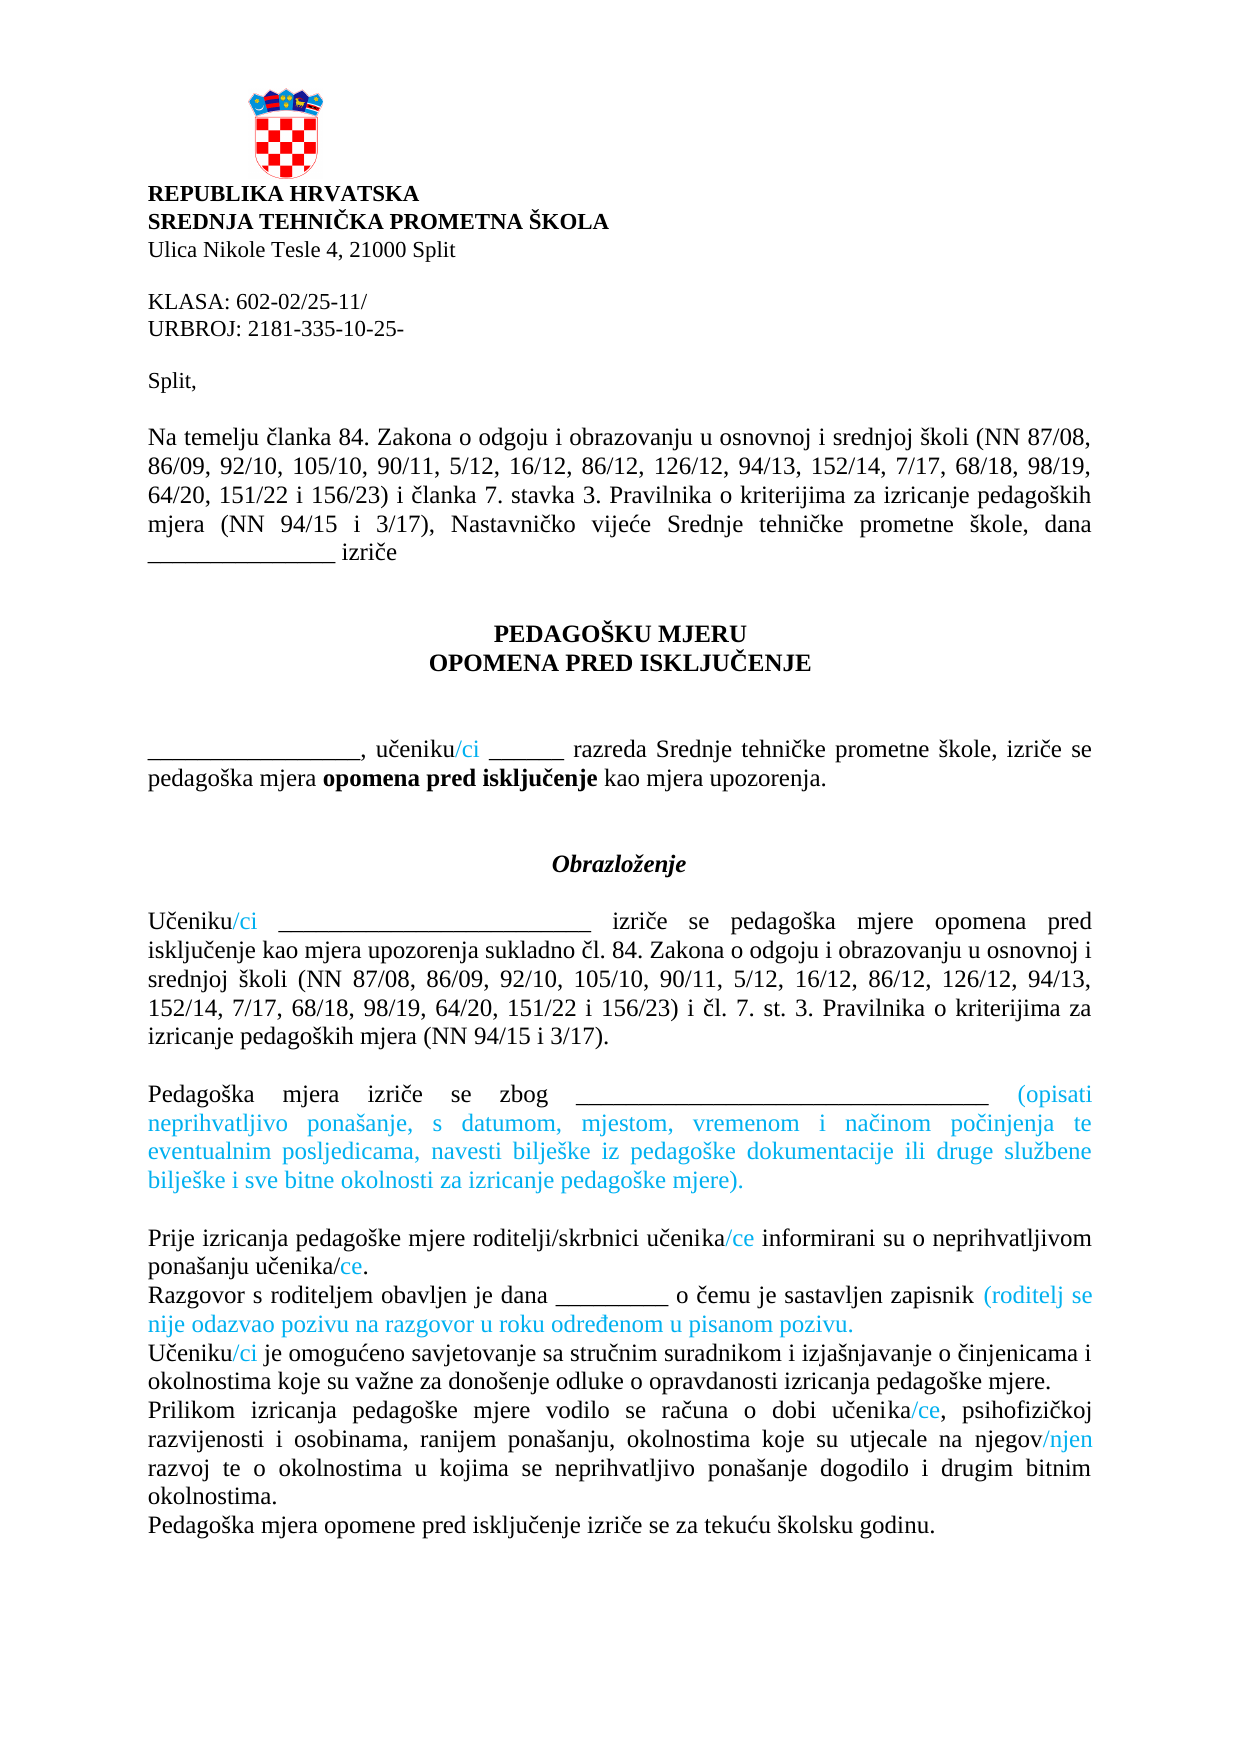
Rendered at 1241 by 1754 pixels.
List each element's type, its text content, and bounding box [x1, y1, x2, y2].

text Razgovor s roditeljem obavljen je dana _________ o čemu je sastavljen zapisnik (roditelj se nije odazvao pozivu na razgovor u roku određenom u pisanom pozivu. [148, 1280, 1092, 1338]
text Učeniku/ci je omogućeno savjetovanje sa stručnim suradnikom i izjašnjavanje o činjenicama i okolnostima koje su važne za donošenje odluke o opravdanosti izricanja pedagoške mjere. [148, 1338, 1092, 1395]
text Pedagoška mjera opomene pred isključenje izriče se za tekuću školsku godinu. [148, 1510, 1092, 1539]
text Prije izricanja pedagoške mjere roditelji/skrbnici učenika/ce informirani su o neprihvatljivom ponašanju učenika/ce. [148, 1223, 1092, 1280]
text OPOMENA PRED ISKLJUČENJE [148, 648, 1092, 676]
text Obrazloženje [148, 849, 1092, 878]
text REPUBLIKA HRVATSKA SREDNJA TEHNIČKA PROMETNA ŠKOLA [148, 180, 1092, 234]
subtitle PEDAGOŠKU MJERU [148, 619, 1092, 648]
text _________________, učeniku/ci ______ razreda Srednje tehničke prometne škole, izriče se pedagoška mjera opomena pred isključenje kao mjera upozorenja. [148, 734, 1092, 791]
text KLASA: 602-02/25-11/ [148, 288, 1092, 315]
text Učeniku/ci _________________________ izriče se pedagoška mjere opomena pred isključenje kao mjera upozorenja sukladno čl. 84. Zakona o odgoju i obrazovanju u osnovnoj i srednjoj školi (NN 87/08, 86/09, 92/10, 105/10, 90/11, 5/12, 16/12, 86/12, 126/12, 94/13, 152/14, 7/17, 68/18, 98/19, 64/20, 151/22 i 156/23) i čl. 7. st. 3. Pravilnika o kriterijima za izricanje pedagoških mjera (NN 94/15 i 3/17). [148, 906, 1092, 1050]
text Pedagoška mjera izriče se zbog _________________________________ (opisati neprihvatljivo ponašanje, s datumom, mjestom, vremenom i načinom počinjenja te eventualnim posljedicama, navesti bilješke iz pedagoške dokumentacije ili druge službene bilješke i sve bitne okolnosti za izricanje pedagoške mjere). [148, 1079, 1092, 1194]
text URBROJ: 2181-335-10-25- [148, 315, 1092, 341]
text Ulica Nikole Tesle 4, 21000 Split [148, 236, 1092, 262]
text Split, [148, 367, 1092, 394]
text Prilikom izricanja pedagoške mjere vodilo se računa o dobi učenika/ce, psihofizičkoj razvijenosti i osobinama, ranijem ponašanju, okolnostima koje su utjecale na njegov/njen razvoj te o okolnostima u kojima se neprihvatljivo ponašanje dogodilo i drugim bitnim okolnostima. [148, 1395, 1092, 1510]
text Na temelju članka 84. Zakona o odgoju i obrazovanju u osnovnoj i srednjoj školi (NN 87/08, 86/09, 92/10, 105/10, 90/11, 5/12, 16/12, 86/12, 126/12, 94/13, 152/14, 7/17, 68/18, 98/19, 64/20, 151/22 i 156/23) i članka 7. stavka 3. Pravilnika o kriterijima za izricanje pedagoških mjera (NN 94/15 i 3/17), Nastavničko vijeće Srednje tehničke prometne škole, dana _______________ izriče [148, 422, 1092, 566]
picture [248, 88, 324, 179]
